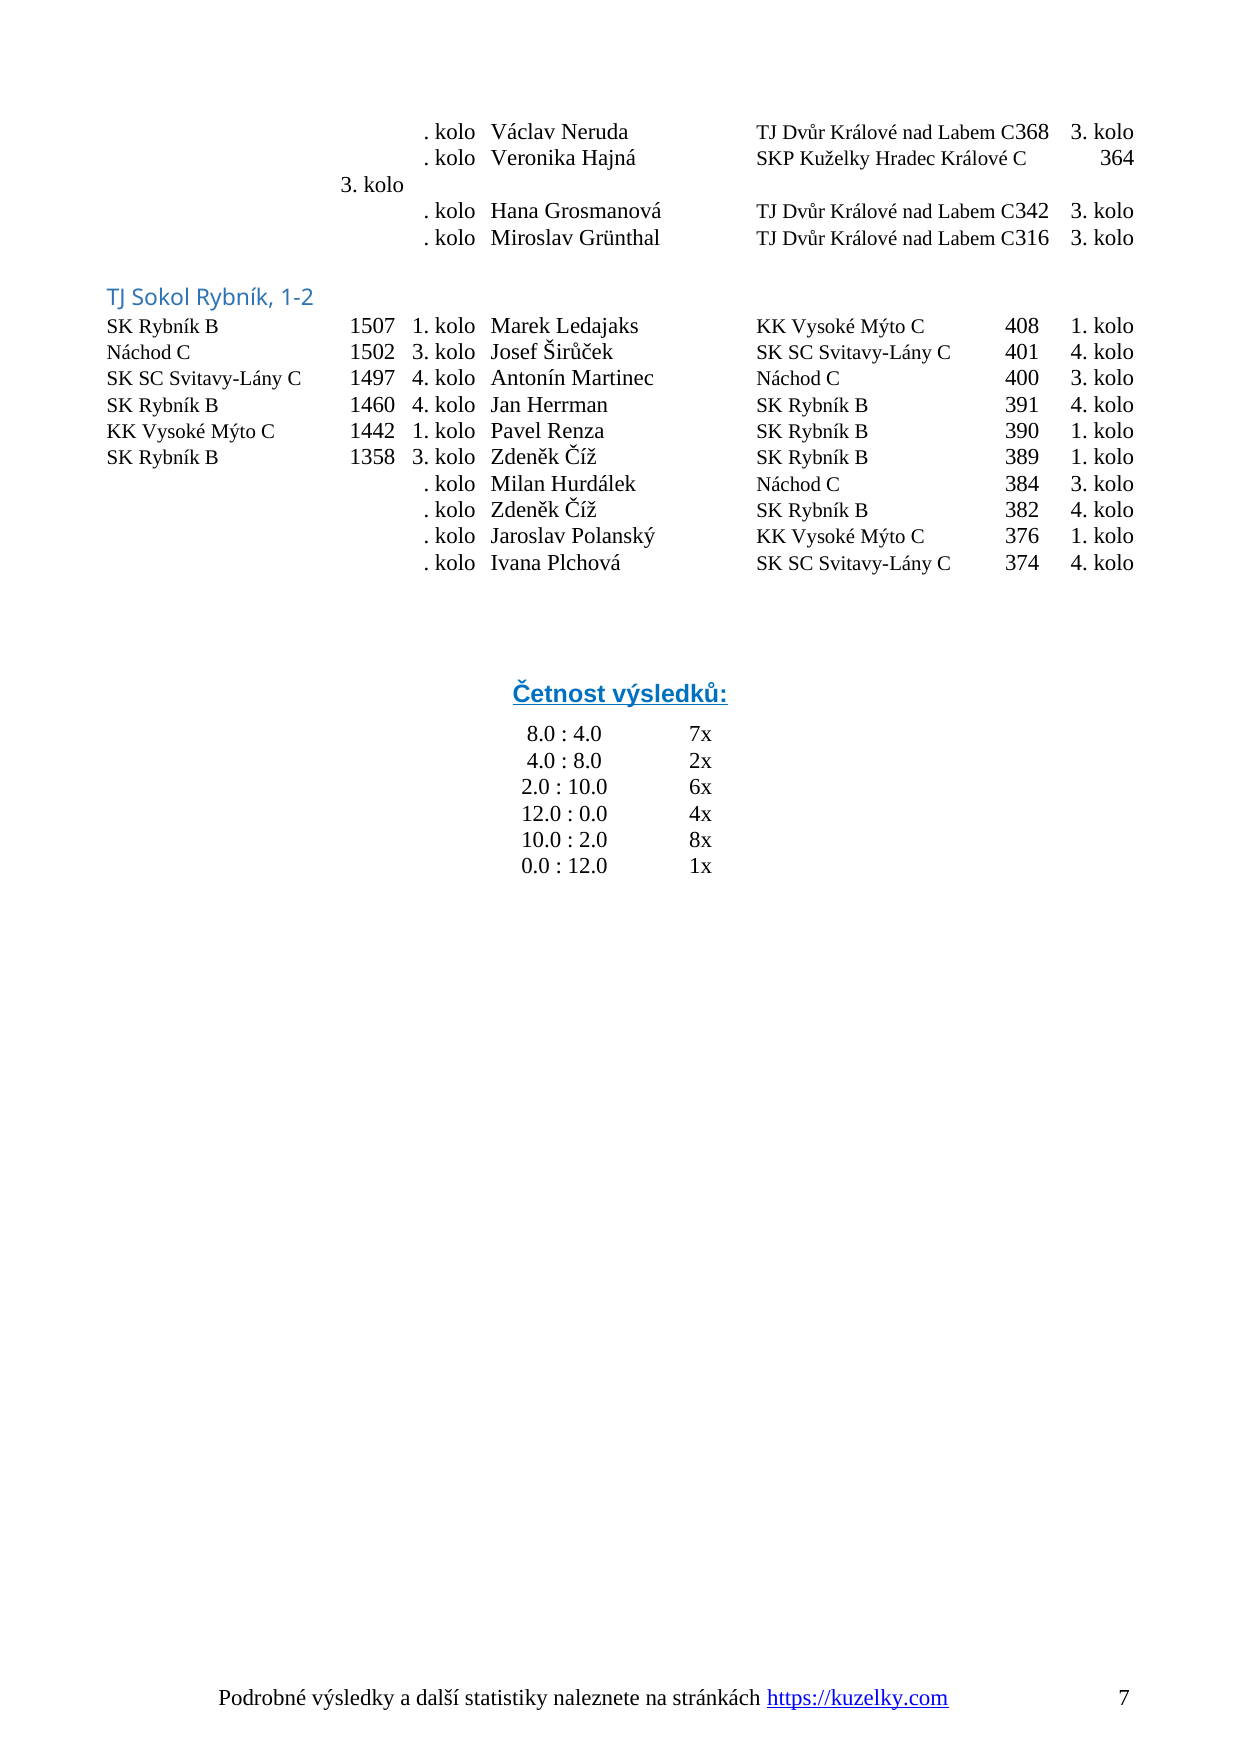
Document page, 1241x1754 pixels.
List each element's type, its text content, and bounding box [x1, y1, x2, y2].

text . kolo Milan Hurdálek Náchod C 384 3. kolo [106, 470, 1134, 496]
text 10.0 : 2.0 8x [106, 826, 1134, 852]
text 4.0 : 8.0 2x [106, 747, 1134, 773]
text . kolo Hana Grosmanová TJ Dvůr Králové nad Labem C 342 3. kolo [106, 197, 1134, 223]
text . kolo Veronika Hajná SKP Kuželky Hradec Králové C 364 3. kolo [106, 144, 1134, 197]
text SK Rybník B 1507 1. kolo Marek Ledajaks KK Vysoké Mýto C 408 1. kolo [106, 312, 1134, 338]
text 0.0 : 12.0 1x [106, 852, 1134, 879]
text SK Rybník B 1460 4. kolo Jan Herrman SK Rybník B 391 4. kolo [106, 391, 1134, 417]
text Náchod C 1502 3. kolo Josef Širůček SK SC Svitavy-Lány C 401 4. kolo [106, 338, 1134, 364]
text . kolo Ivana Plchová SK SC Svitavy-Lány C 374 4. kolo [106, 549, 1134, 575]
text 8.0 : 4.0 7x [106, 721, 1134, 747]
text . kolo Václav Neruda TJ Dvůr Králové nad Labem C 368 3. kolo [106, 118, 1134, 144]
text . kolo Jaroslav Polanský KK Vysoké Mýto C 376 1. kolo [106, 522, 1134, 549]
subtitle TJ Sokol Rybník, 1-2 [106, 280, 1134, 312]
text . kolo Miroslav Grünthal TJ Dvůr Králové nad Labem C 316 3. kolo [106, 223, 1134, 250]
text . kolo Zdeněk Číž SK Rybník B 382 4. kolo [106, 496, 1134, 522]
text SK SC Svitavy-Lány C 1497 4. kolo Antonín Martinec Náchod C 400 3. kolo [106, 364, 1134, 391]
text SK Rybník B 1358 3. kolo Zdeněk Číž SK Rybník B 389 1. kolo [106, 443, 1134, 470]
text 12.0 : 0.0 4x [106, 799, 1134, 826]
text KK Vysoké Mýto C 1442 1. kolo Pavel Renza SK Rybník B 390 1. kolo [106, 417, 1134, 443]
text 2.0 : 10.0 6x [106, 773, 1134, 799]
text Četnost výsledků: [94, 679, 1145, 708]
